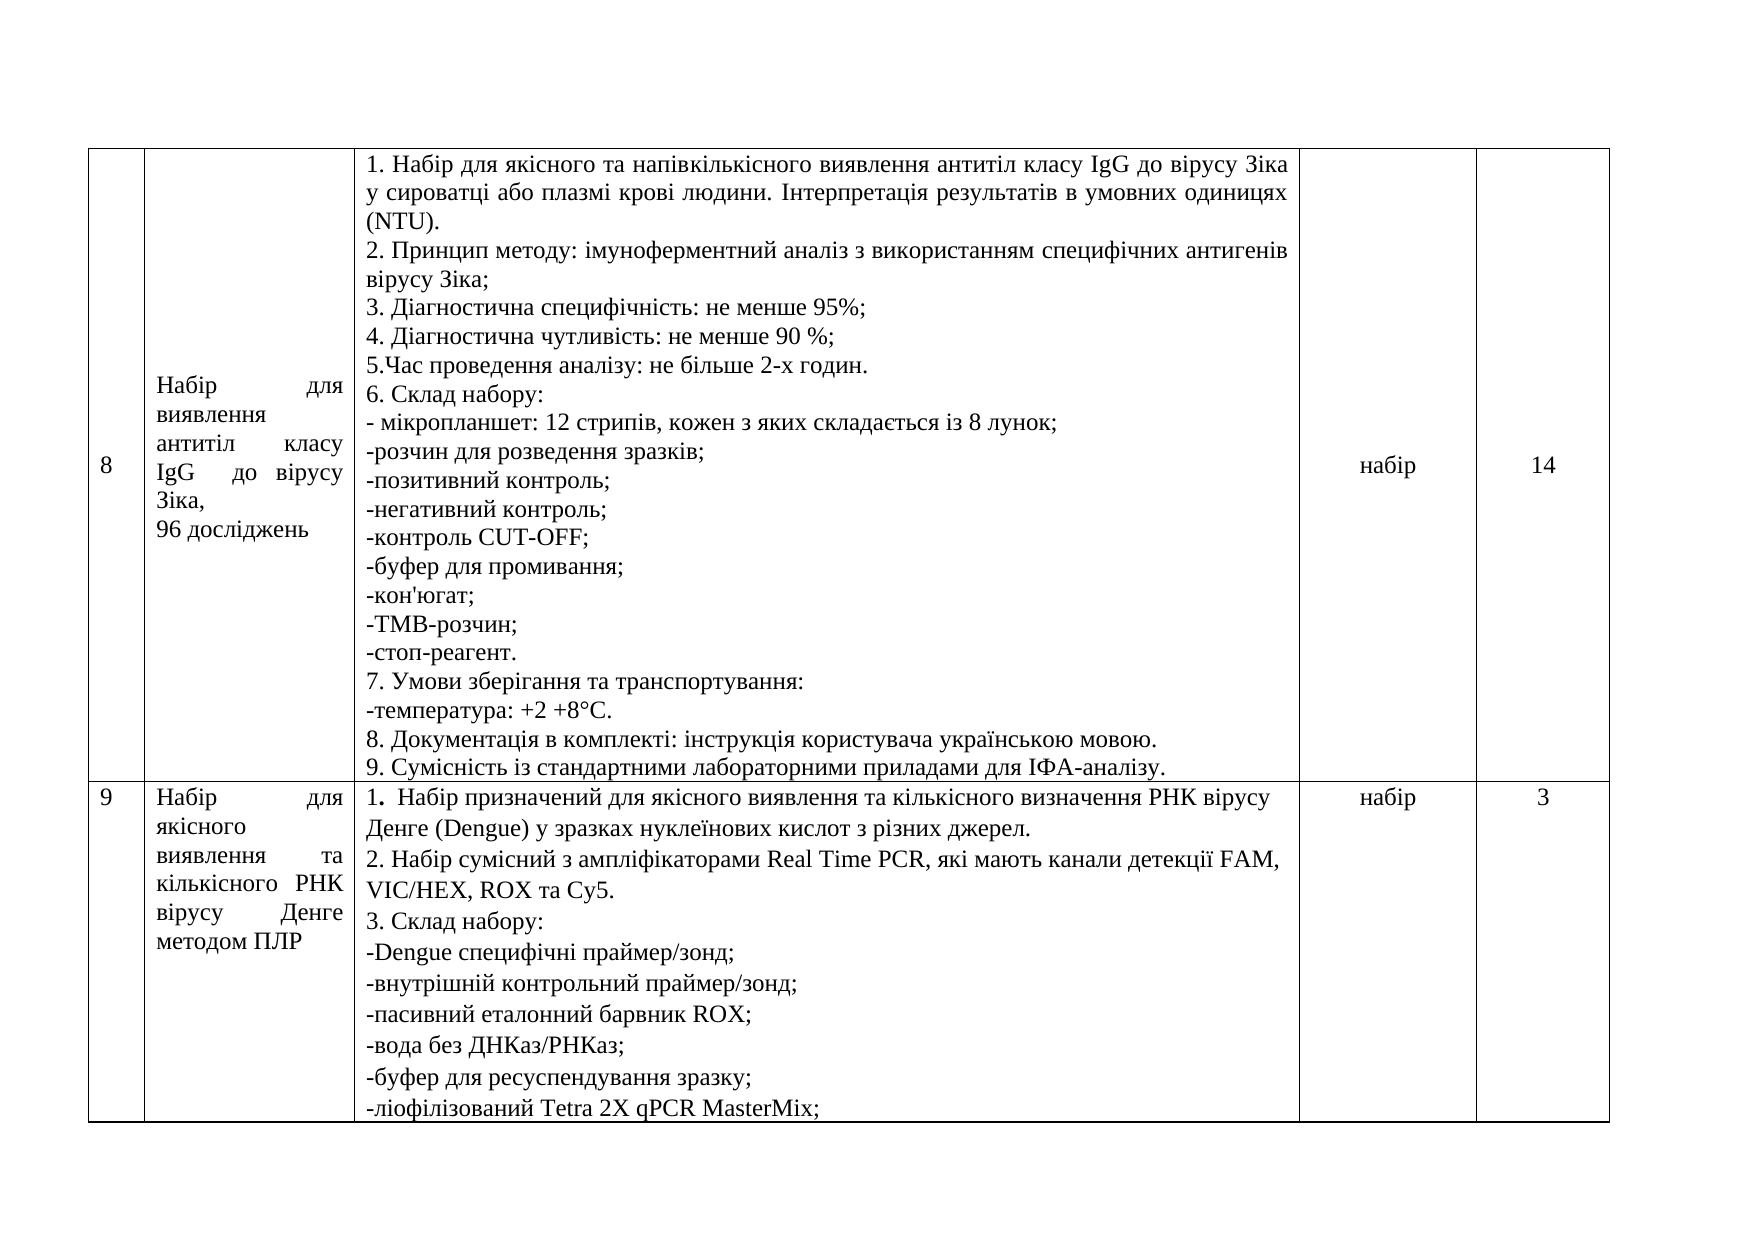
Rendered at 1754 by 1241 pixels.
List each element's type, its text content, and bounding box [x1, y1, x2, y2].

table_cell 8 [89, 149, 144, 781]
table_cell 1. Набір для якісного та напівкількісного виявлення антитіл класу IgG до вірусу Зіка у сироватці або плазмі крові людини. Інтерпретація результатів в умовних одиницях (NTU). 2. Принцип методу: імуноферментний аналіз з використанням специфічних антигенів вірусу Зіка; 3. Діагностична специфічність: не менше 95%; 4. Діагностична чутливість: не менше 90 %; 5.Час проведення аналізу: не більше 2-х годин. 6. Склад набору: - мікропланшет: 12 стрипів, кожен з яких складається із 8 лунок; -розчин для розведення зразків; -позитивний контроль; -негативний контроль; -контроль CUT-OFF; -буфер для промивання; -кон'югат; -TMB-розчин; -стоп‐реагент. 7. Умови зберігання та транспортування: -температура: +2 +8°C. 8. Документація в комплекті: інструкція користувача українською мовою. 9. Сумісність із стандартними лабораторними приладами для ІФА-аналізу. [355, 149, 1299, 781]
table_cell 14 [1477, 149, 1609, 781]
table_cell Набір для виявлення антитіл класу IgG до вірусу Зіка, 96 досліджень [145, 149, 354, 781]
table_cell набір [1300, 149, 1476, 781]
table_cell набір [1300, 782, 1476, 1121]
table_cell 3 [1477, 782, 1609, 1121]
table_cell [355, 782, 1299, 1121]
table_cell 9 [89, 782, 144, 1121]
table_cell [145, 782, 354, 1121]
